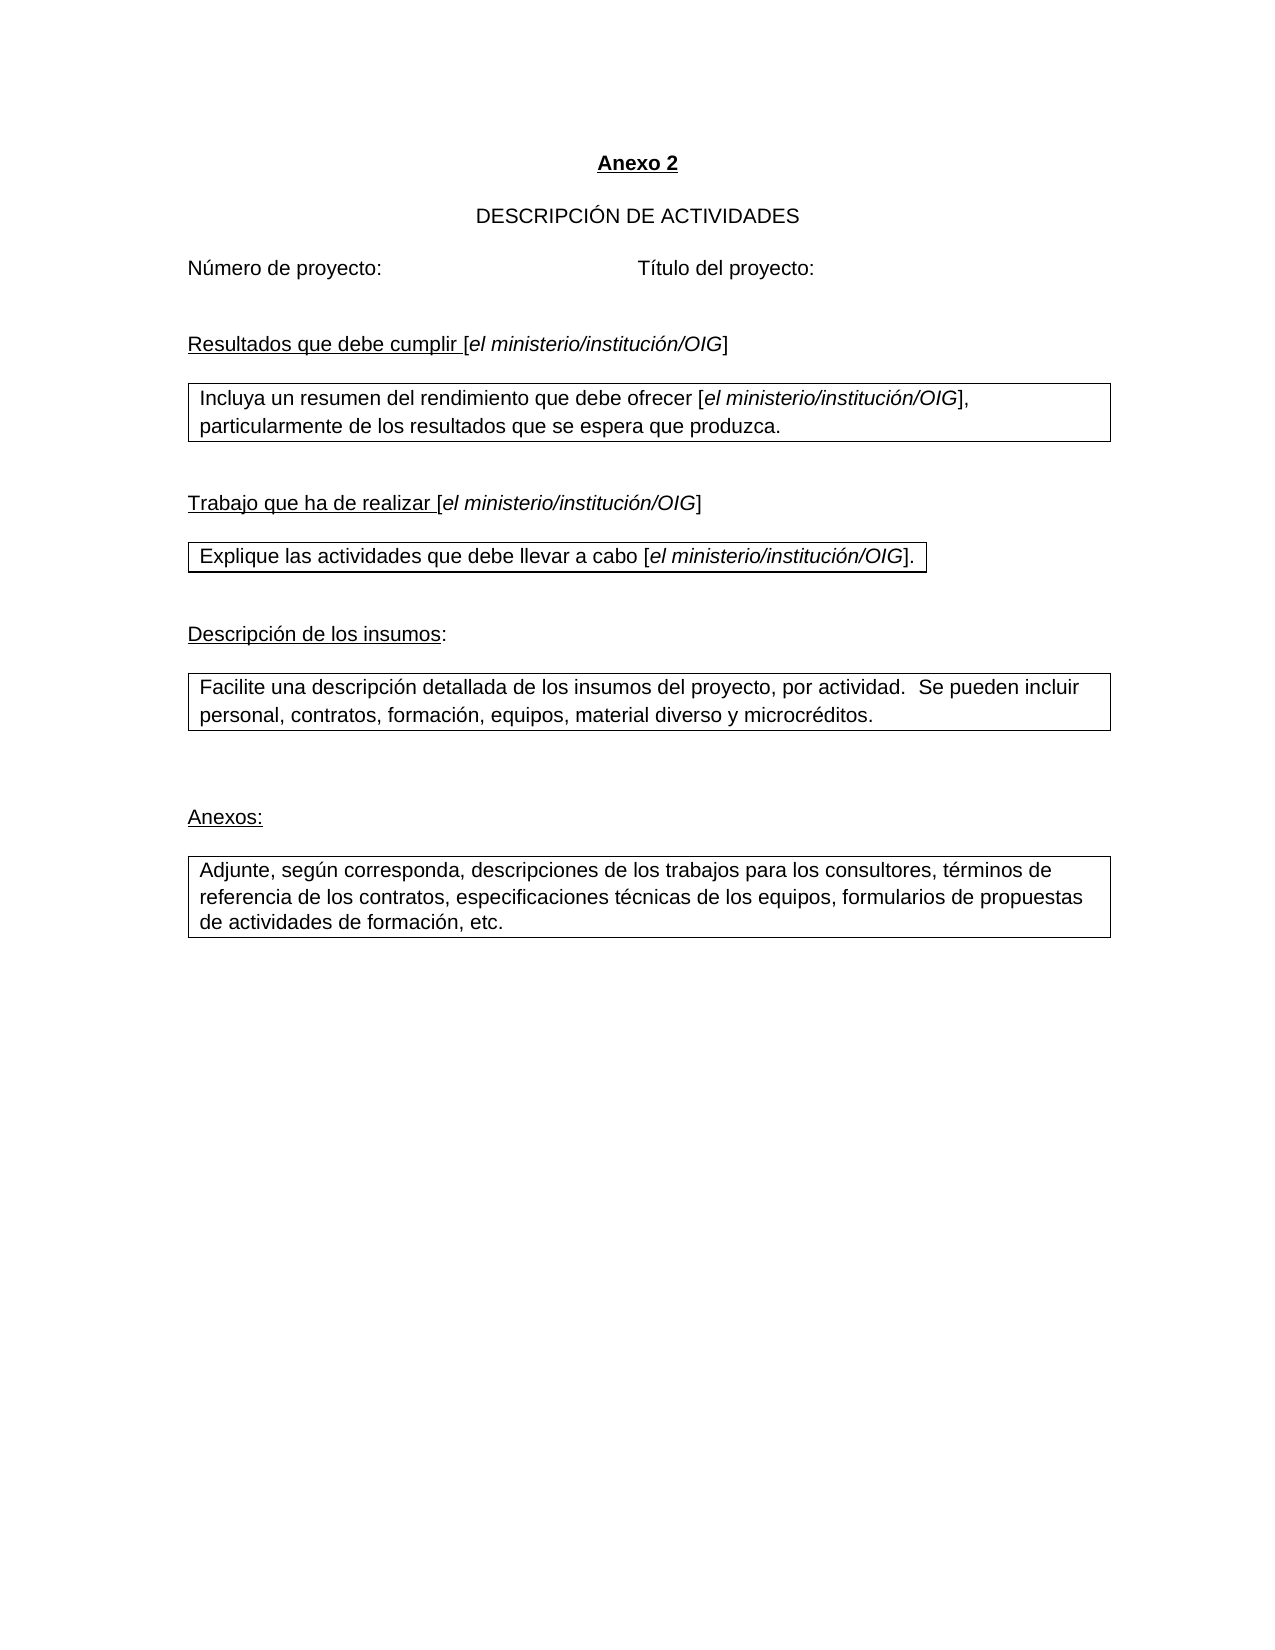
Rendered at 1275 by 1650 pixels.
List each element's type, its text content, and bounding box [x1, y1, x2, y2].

table_header {0>Provide a detailed description of the project inputs by activity.<}0{>Facilite una descripción detallada de los insumos del proyecto, por actividad.<0} {0>This may include personnel, contracts, training, equipment, miscellaneous and micro-capital grants.<}0{>Se pueden incluir personal, contratos, formación, equipos, material diverso y microcréditos.<0} [189, 674, 1110, 730]
table_header {0>Explain the activities to be carried out by [the Government ministry/institution/IGO]].<}0{>Explique las actividades que debe llevar a cabo [el ministerio/institución/OIG].<0} [189, 543, 926, 571]
text {0>Project number:<}0{>Número de proyecto:<0} {0>Project title:<}100{>Título del proyecto:<0} [187, 254, 1087, 283]
text {0>Results to be achieved by [the Government ministry/institution/IGO]]<}0{>Resultados que debe cumplir [el ministerio/institución/OIG]<0} [187, 331, 1087, 359]
text {0>Annexes:<}89{>Anexos:<0} [187, 803, 1087, 832]
table_header {0>Provide a summary of the results to be achieved by [the Government ministry/institution/IGO]], particularly the outputs they are expected to produce.<}0{>Incluya un resumen del rendimiento que debe ofrecer [el ministerio/institución/OIG], particularmente de los resultados que se espera que produzca.<0} [189, 384, 1110, 441]
text {0>DESCRIPTION OF ACTIVITIES<}0{>DESCRIPCIÓN DE ACTIVIDADES<0} [187, 202, 1087, 231]
table_header {0>Attach, as appropriate, job descriptions for consultants, terms of reference for contracts, technical specifications for equipment items, training nomination forms, etc.<}0{>Adjunte, según corresponda, descripciones de los trabajos para los consultores, términos de referencia de los contratos, especificaciones técnicas de los equipos, formularios de propuestas de actividades de formación, etc.<0} [189, 857, 1110, 937]
text {0>Description of inputs:<}0{>Descripción de los insumos:<0} [187, 620, 1087, 649]
text {0>Attachment 2<}100{>Anexo 2<0} [187, 150, 1087, 178]
text {0>Work to be performed by [the Government ministry/institution/IGO]]<}87{>Trabajo que ha de realizar [el ministerio/institución/OIG]<0} [187, 490, 1087, 518]
